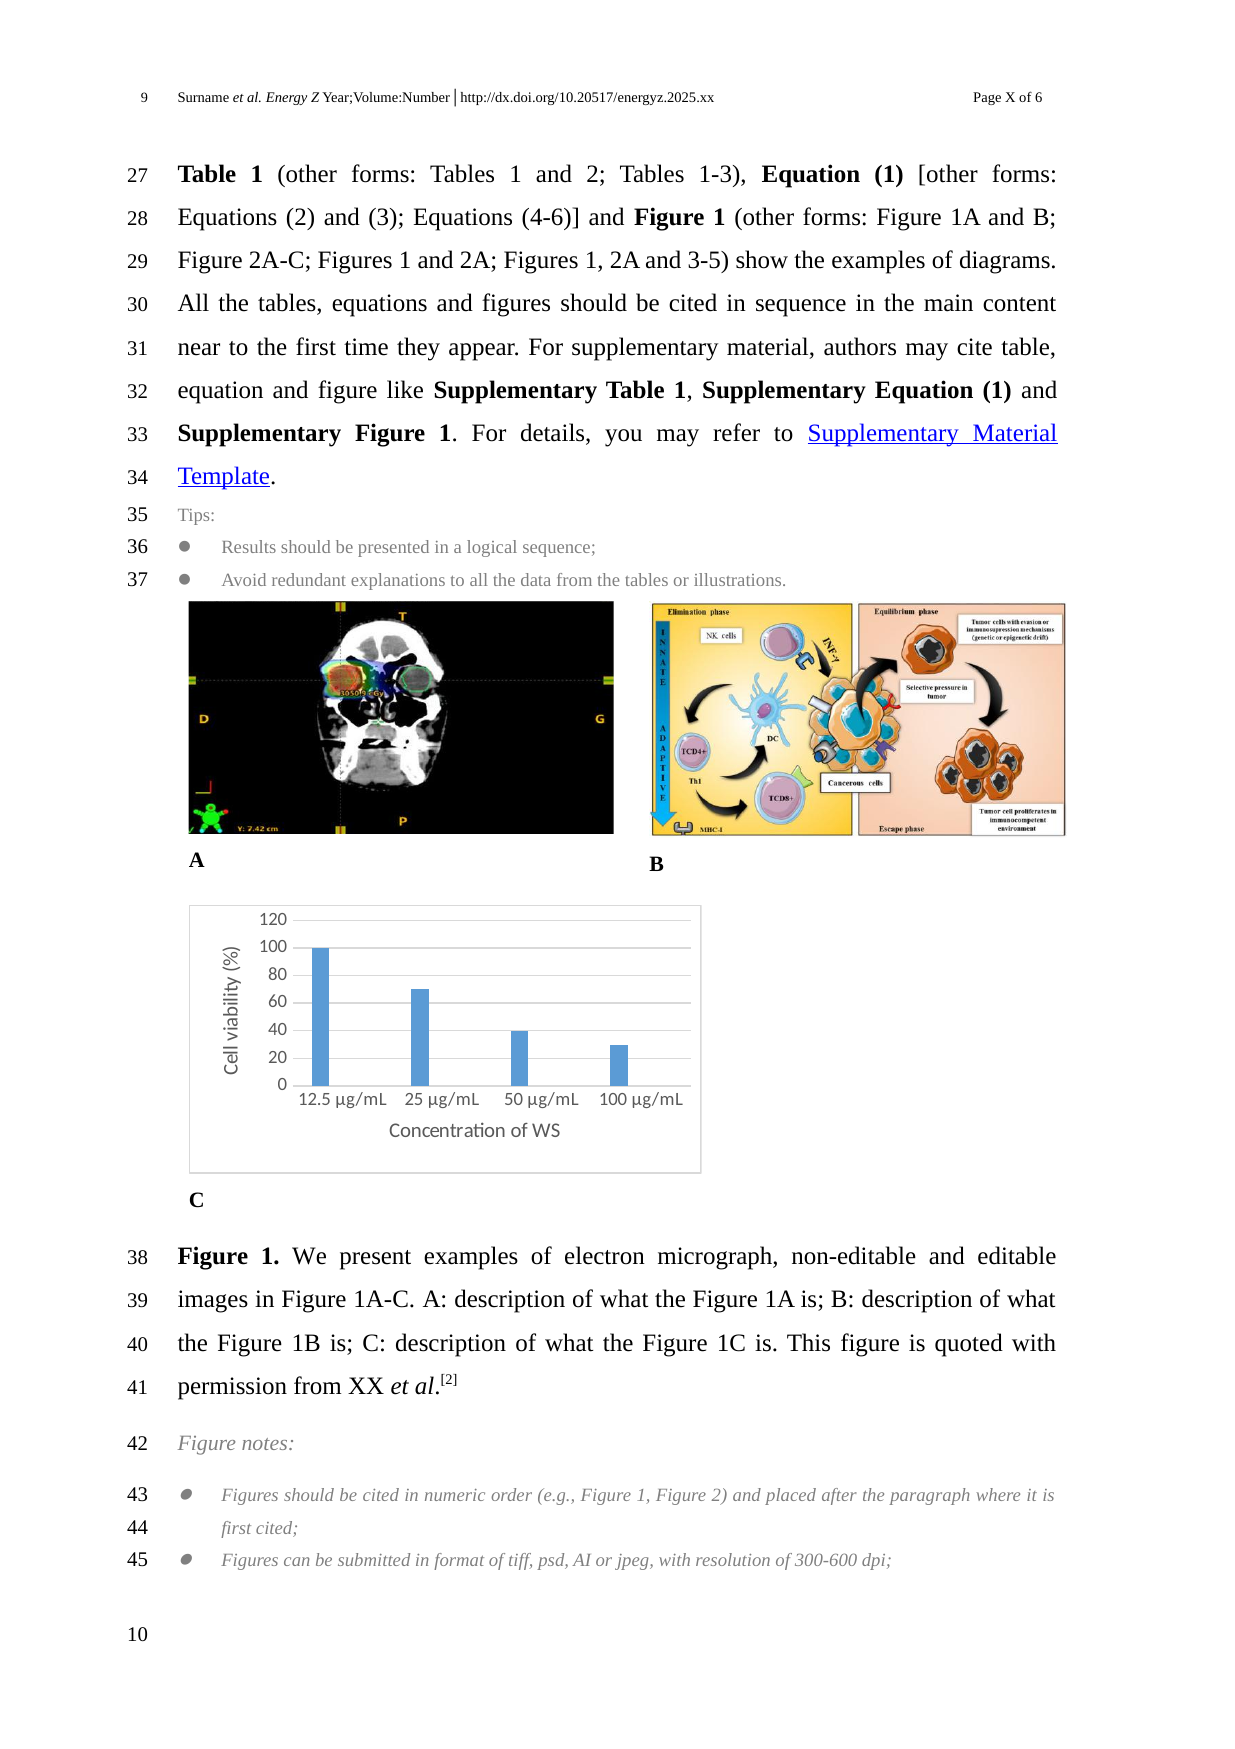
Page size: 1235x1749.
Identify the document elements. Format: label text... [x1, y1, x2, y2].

picture [188, 601, 614, 834]
table_header A [177, 601, 638, 905]
text Figure 1. We present examples of electron micrograph, non-editable and editable images in Figure 1A-C. A: description of what the Figure 1A is; B: description of what the Figure 1B is; C: description of what the Figure 1C is. This figure is quoted with permission from XX et al.[2] [177, 1241, 1057, 1399]
table_cell C [177, 905, 1098, 1225]
picture [649, 601, 1068, 838]
list Results should be presented in a logical sequence; [177, 536, 1057, 558]
list Avoid redundant explanations to all the data from the tables or illustrations. [177, 569, 1057, 590]
text Table 1 (other forms: Tables 1 and 2; Tables 1-3), Equation (1) [other forms: Equations (2) and (3); Equations (4-6)] and Figure 1 (other forms: Figure 1A and B; Figure 2A-C; Figures 1 and 2A; Figures 1, 2A and 3-5) show the examples of diagrams. All the tables, equations and figures should be cited in sequence in the main content near to the first time they appear. For supplementary material, authors may cite table, equation and figure like Supplementary Table 1, Supplementary Equation (1) and Supplementary Figure 1. For details, you may refer to Supplementary Material Template. [177, 159, 1057, 490]
table_header B [638, 601, 1098, 905]
text Figure notes: [177, 1430, 1057, 1455]
text Tips: [177, 504, 1057, 526]
list Figures should be cited in numeric order (e.g., Figure 1, Figure 2) and placed after the paragraph where it is first cited; [177, 1484, 1057, 1538]
list Figures can be submitted in format of tiff, psd, AI or jpeg, with resolution of 300-600 dpi; [177, 1549, 1057, 1570]
